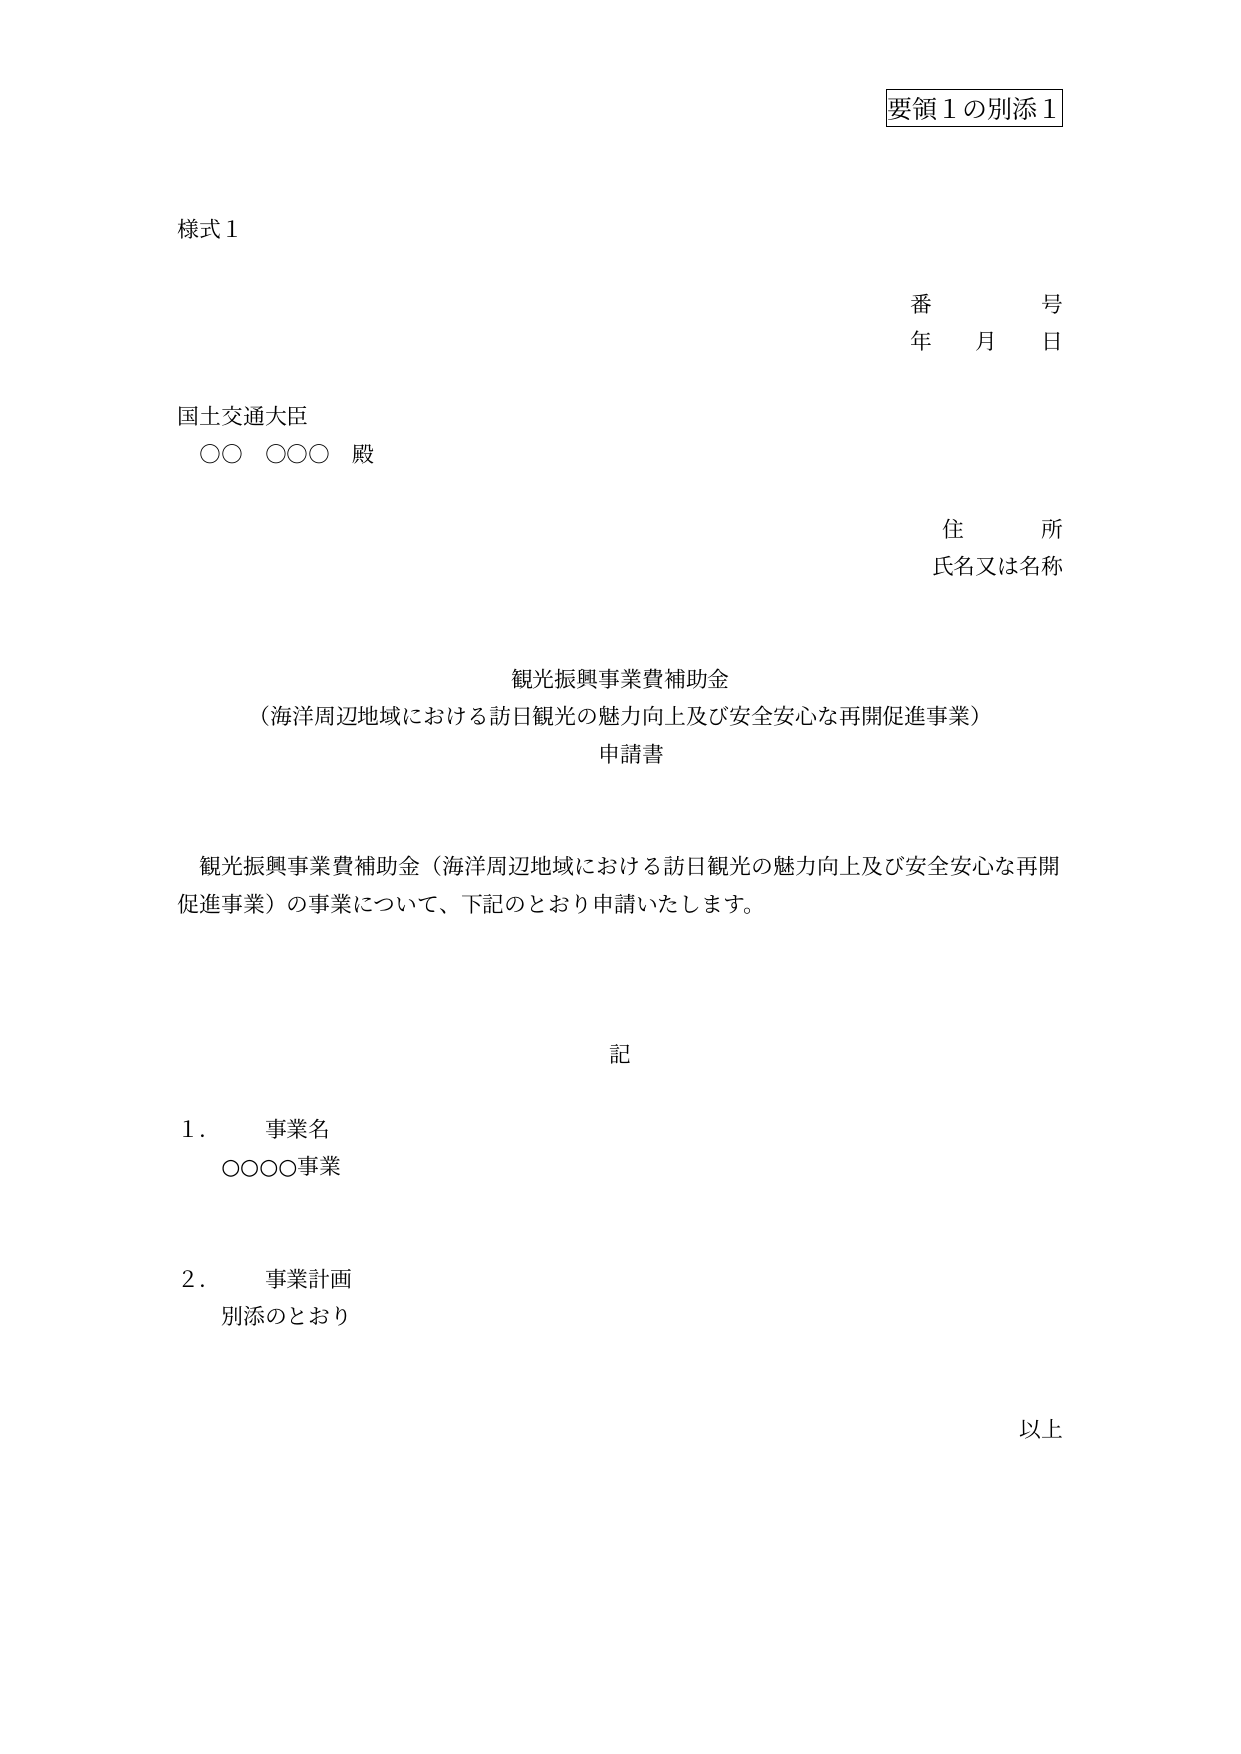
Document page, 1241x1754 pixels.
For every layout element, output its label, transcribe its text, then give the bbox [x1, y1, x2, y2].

text 様式１ [177, 209, 1063, 246]
list 別添のとおり [221, 1296, 1063, 1334]
text 観光振興事業費補助金 [177, 659, 1063, 696]
text 年 月 日 [177, 321, 1063, 359]
text ○○○○事業 [221, 1146, 1063, 1184]
text 住 所 [177, 509, 1063, 546]
text 以上 [177, 1409, 1063, 1446]
text 観光振興事業費補助金（海洋周辺地域における訪日観光の魅力向上及び安全安心な再開促進事業）の事業について、下記のとおり申請いたします。 [177, 846, 1063, 921]
text 番 号 [177, 284, 1063, 321]
text （海洋周辺地域における訪日観光の魅力向上及び安全安心な再開促進事業） [177, 696, 1063, 734]
list 事業名 [177, 1109, 1063, 1146]
text 申請書 [177, 734, 1063, 771]
subtitle 記 [177, 1034, 1063, 1071]
text 国土交通大臣 [177, 396, 1063, 434]
list 事業計画 [177, 1259, 1063, 1296]
text 氏名又は名称 [177, 546, 1063, 584]
text ○○ ○○○ 殿 [177, 434, 1063, 471]
